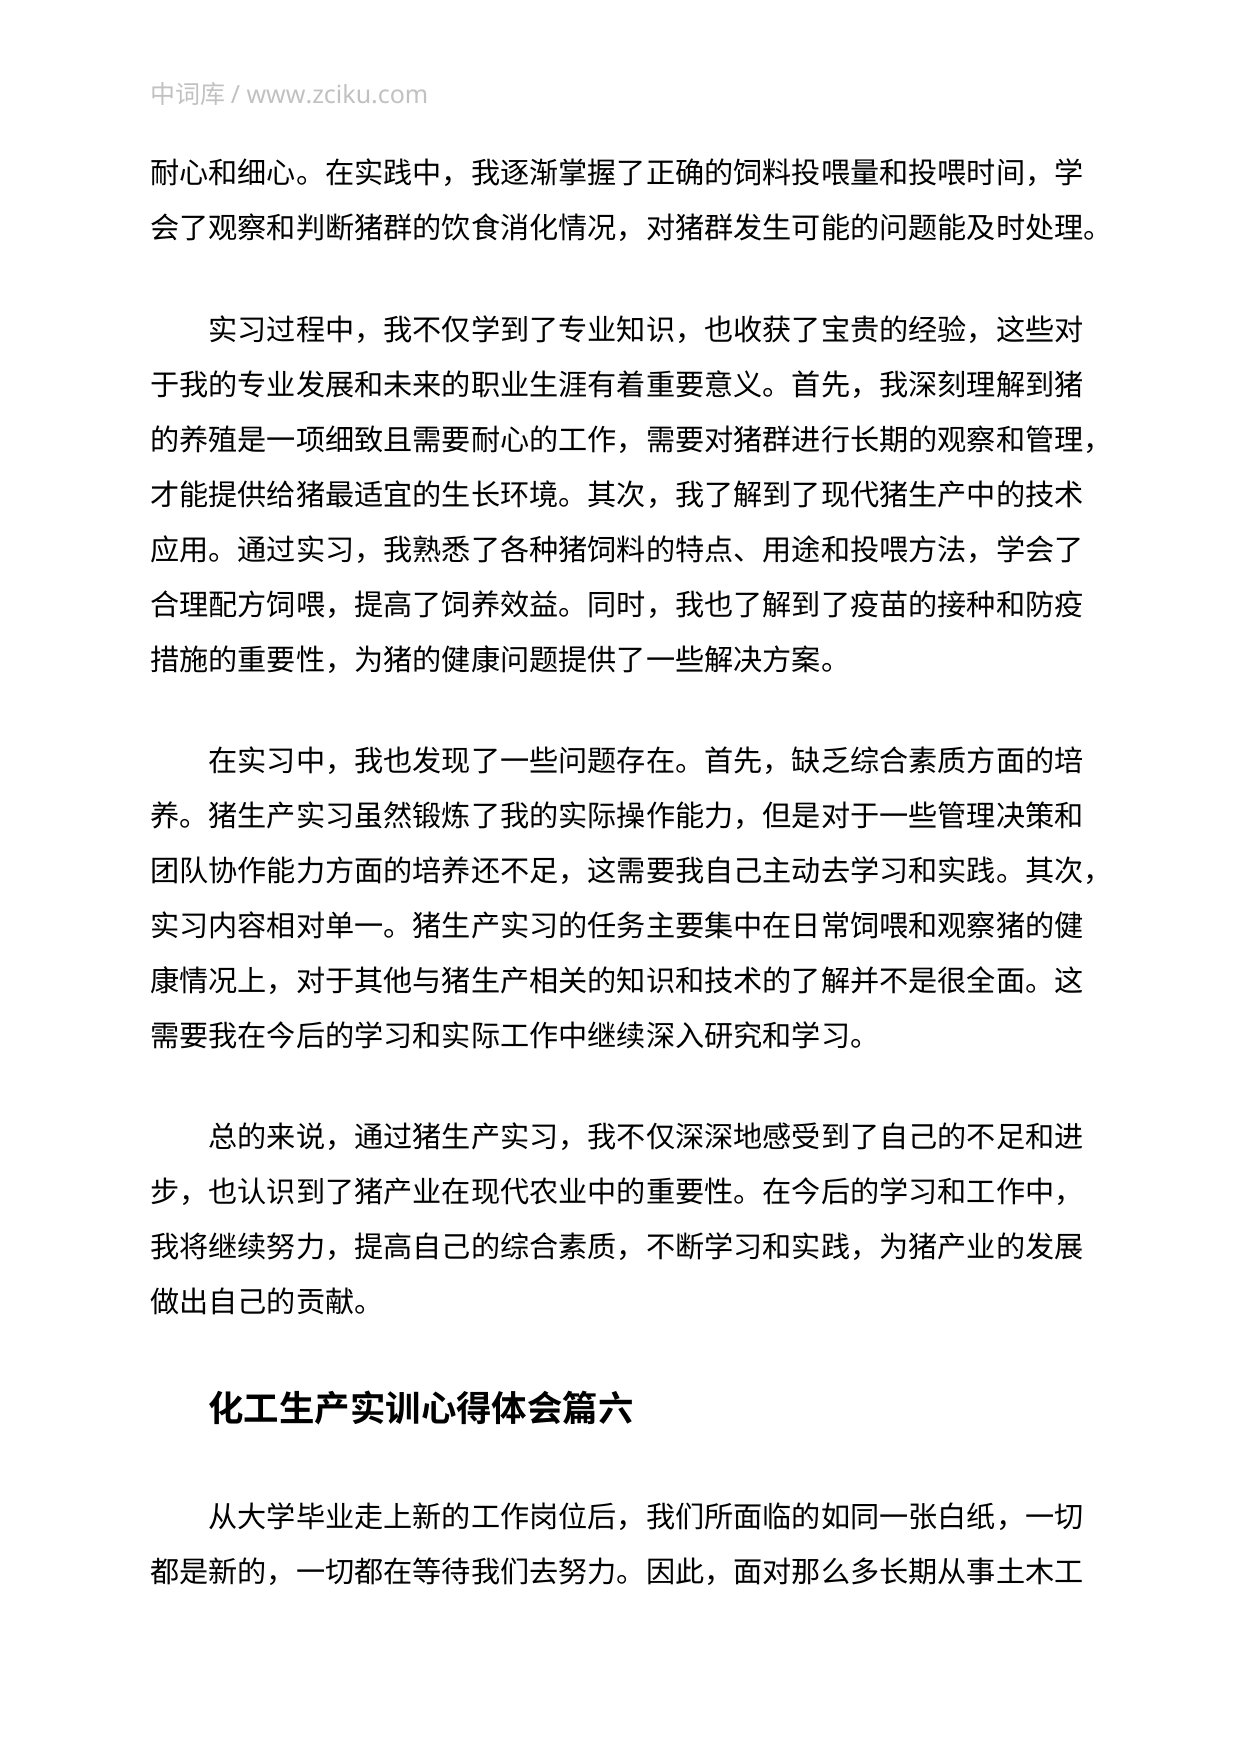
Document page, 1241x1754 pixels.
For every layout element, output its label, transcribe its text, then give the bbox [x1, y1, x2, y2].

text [150, 1494, 1090, 1591]
text 实习过程中，我不仅学到了专业知识，也收获了宝贵的经验，这些对于我的专业发展和未来的职业生涯有着重要意义。首先，我深刻理解到猪的养殖是一项细致且需要耐心的工作，需要对猪群进行长期的观察和管理，才能提供给猪最适宜的生长环境。其次，我了解到了现代猪生产中的技术应用。通过实习，我熟悉了各种猪饲料的特点、用途和投喂方法，学会了合理配方饲喂，提高了饲养效益。同时，我也了解到了疫苗的接种和防疫措施的重要性，为猪的健康问题提供了一些解决方案。 [150, 307, 1090, 678]
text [150, 150, 1090, 247]
text 化工生产实训心得体会篇六 [150, 1381, 1090, 1432]
text 总的来说，通过猪生产实习，我不仅深深地感受到了自己的不足和进步，也认识到了猪产业在现代农业中的重要性。在今后的学习和工作中，我将继续努力，提高自己的综合素质，不断学习和实践，为猪产业的发展做出自己的贡献。 [150, 1114, 1090, 1321]
text 在实习中，我也发现了一些问题存在。首先，缺乏综合素质方面的培养。猪生产实习虽然锻炼了我的实际操作能力，但是对于一些管理决策和团队协作能力方面的培养还不足，这需要我自己主动去学习和实践。其次，实习内容相对单一。猪生产实习的任务主要集中在日常饲喂和观察猪的健康情况上，对于其他与猪生产相关的知识和技术的了解并不是很全面。这需要我在今后的学习和实际工作中继续深入研究和学习。 [150, 738, 1090, 1054]
